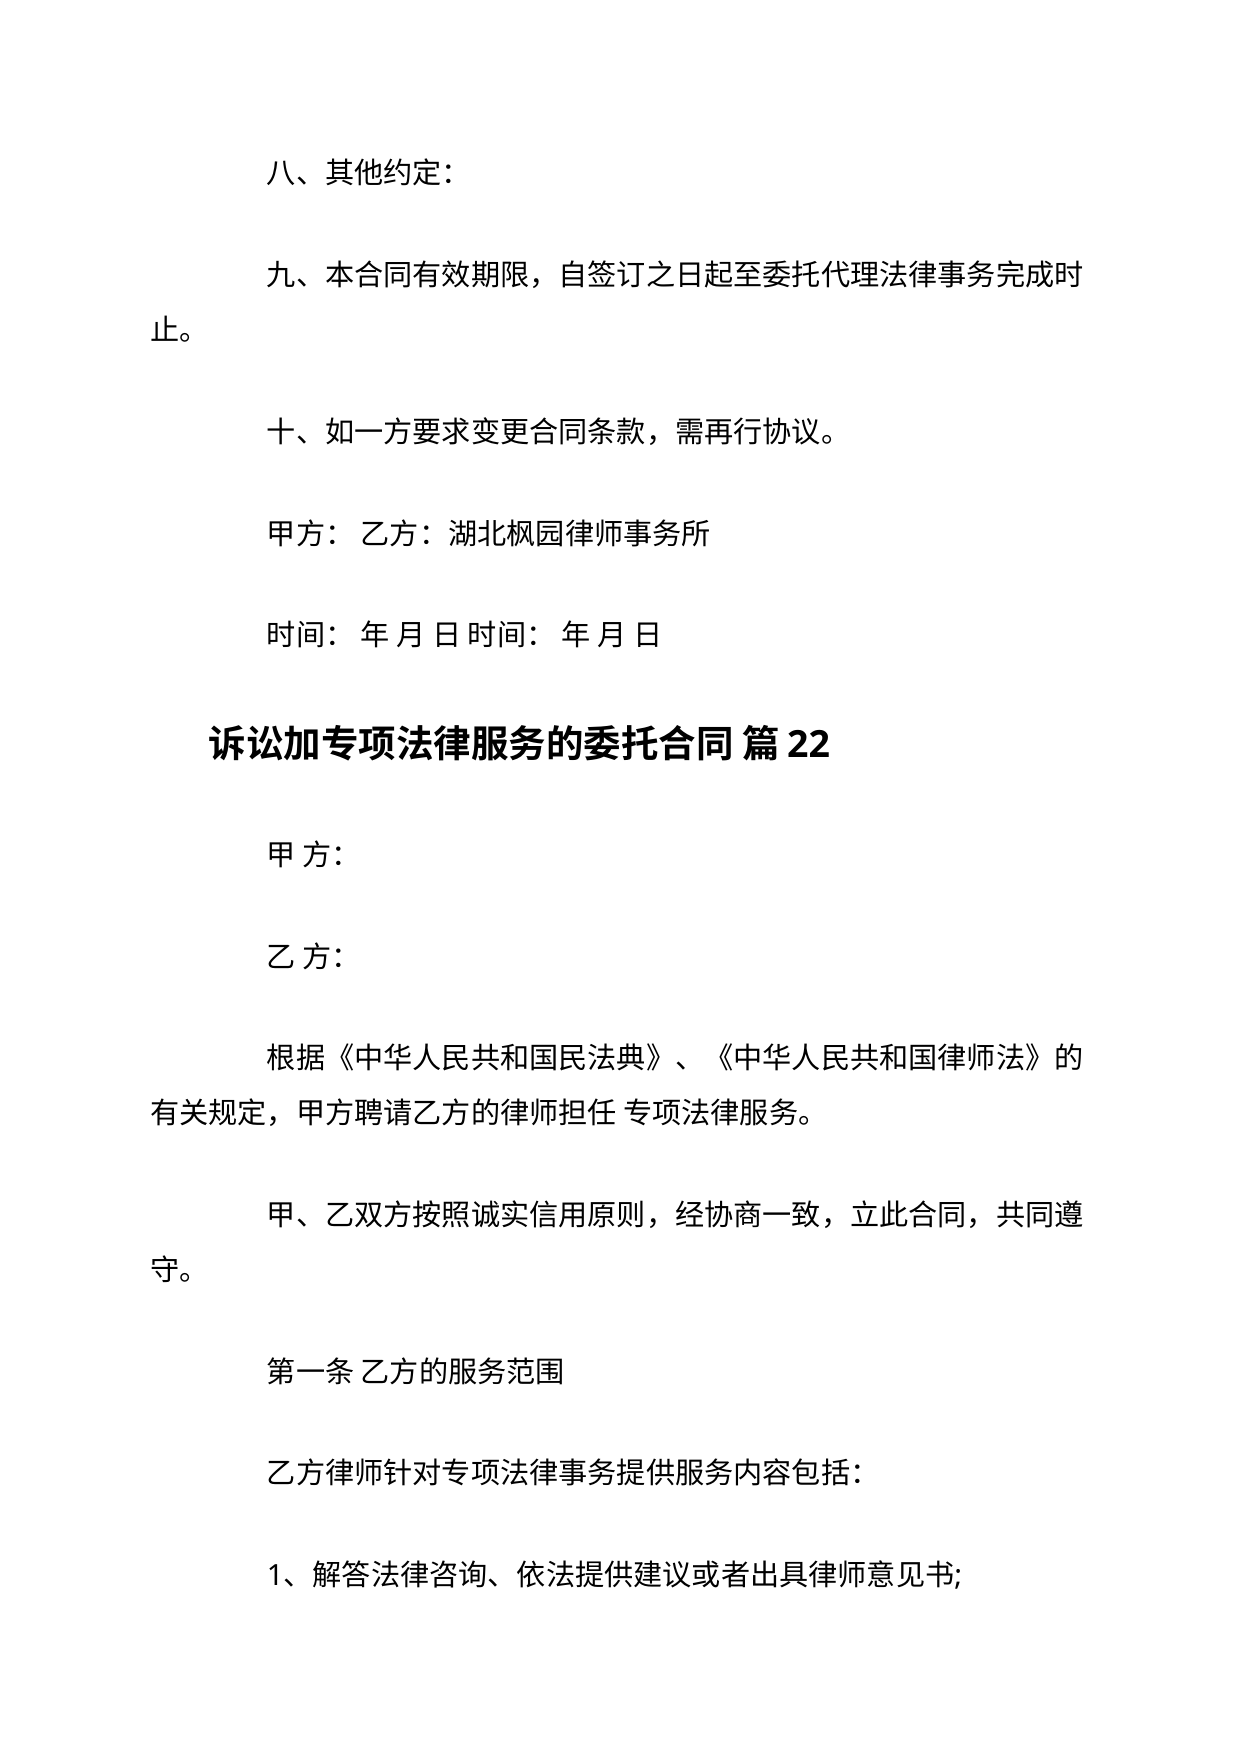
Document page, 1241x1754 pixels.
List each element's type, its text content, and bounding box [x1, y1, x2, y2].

text 十、如一方要求变更合同条款，需再行协议。 [150, 408, 1090, 451]
text 根据《中华人民共和国民法典》、《中华人民共和国律师法》的有关规定，甲方聘请乙方的律师担任 专项法律服务。 [150, 1035, 1090, 1132]
text 1、解答法律咨询、依法提供建议或者出具律师意见书; [150, 1552, 1090, 1594]
text 乙方律师针对专项法律事务提供服务内容包括： [150, 1450, 1090, 1492]
text 第一条 乙方的服务范围 [150, 1348, 1090, 1391]
text 时间： 年 月 日 时间： 年 月 日 [150, 612, 1090, 654]
text 甲、乙双方按照诚实信用原则，经协商一致，立此合同，共同遵守。 [150, 1192, 1090, 1289]
text 乙 方： [150, 933, 1090, 975]
text 八、其他约定： [150, 150, 1090, 192]
text 甲方： 乙方：湖北枫园律师事务所 [150, 510, 1090, 552]
text 甲 方： [150, 831, 1090, 874]
text 诉讼加专项法律服务的委托合同 篇22 [150, 714, 1090, 768]
text 九、本合同有效期限，自签订之日起至委托代理法律事务完成时止。 [150, 252, 1090, 349]
